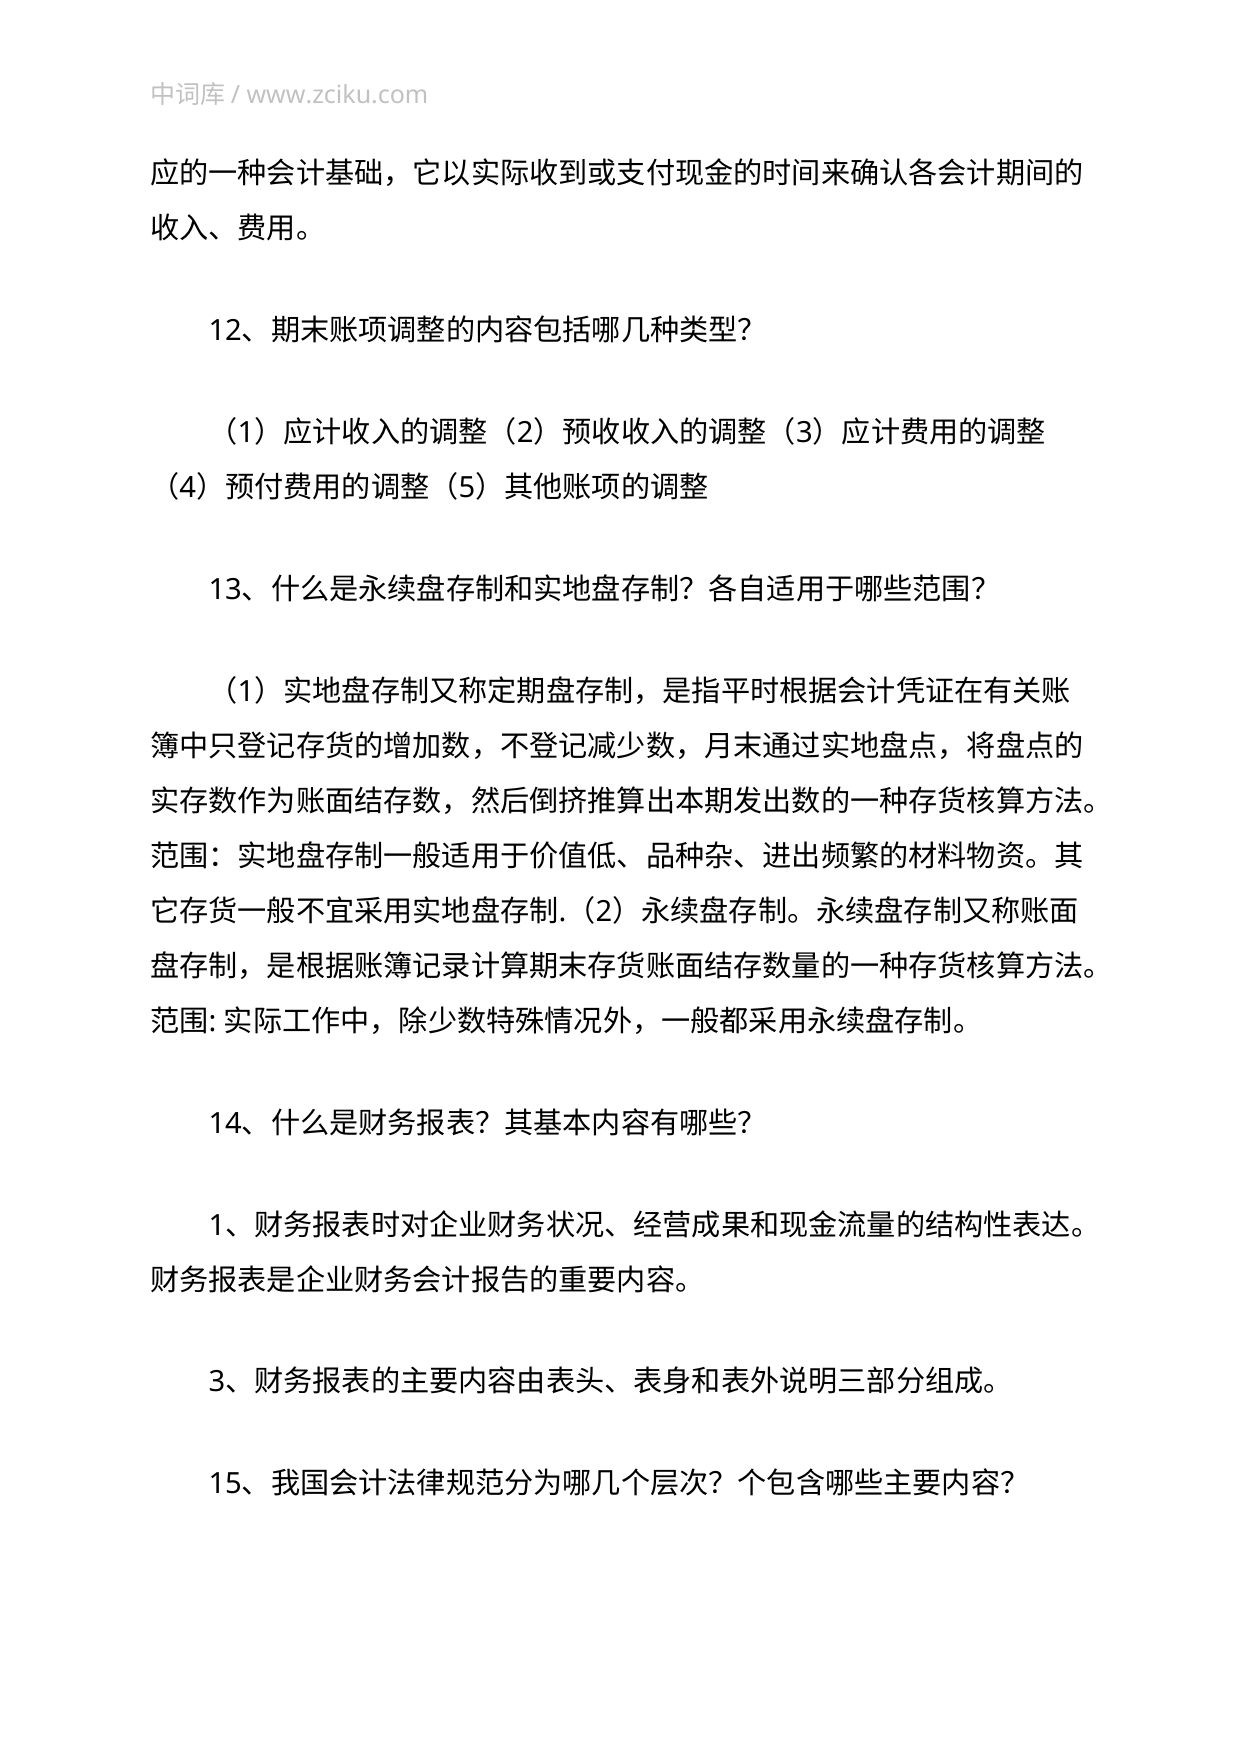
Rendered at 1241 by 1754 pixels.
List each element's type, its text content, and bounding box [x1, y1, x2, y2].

text 1、财务报表时对企业财务状况、经营成果和现金流量的结构性表达。财务报表是企业财务会计报告的重要内容。 [150, 1201, 1090, 1298]
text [150, 150, 1090, 247]
text 14、什么是财务报表？其基本内容有哪些？ [150, 1099, 1090, 1142]
text （1）实地盘存制又称定期盘存制，是指平时根据会计凭证在有关账簿中只登记存货的增加数，不登记减少数，月末通过实地盘点，将盘点的实存数作为账面结存数，然后倒挤推算出本期发出数的一种存货核算方法。范围：实地盘存制一般适用于价值低、品种杂、进出频繁的材料物资。其它存货一般不宜采用实地盘存制.（2）永续盘存制。永续盘存制又称账面盘存制，是根据账簿记录计算期末存货账面结存数量的一种存货核算方法。范围: 实际工作中，除少数特殊情况外，一般都采用永续盘存制。 [150, 668, 1090, 1039]
text 12、期末账项调整的内容包括哪几种类型？ [150, 307, 1090, 349]
text 15、我国会计法律规范分为哪几个层次？个包含哪些主要内容？ [150, 1460, 1090, 1502]
text 3、财务报表的主要内容由表头、表身和表外说明三部分组成。 [150, 1358, 1090, 1400]
text 13、什么是永续盘存制和实地盘存制？各自适用于哪些范围？ [150, 566, 1090, 608]
text （1）应计收入的调整（2）预收收入的调整（3）应计费用的调整（4）预付费用的调整（5）其他账项的调整 [150, 409, 1090, 506]
